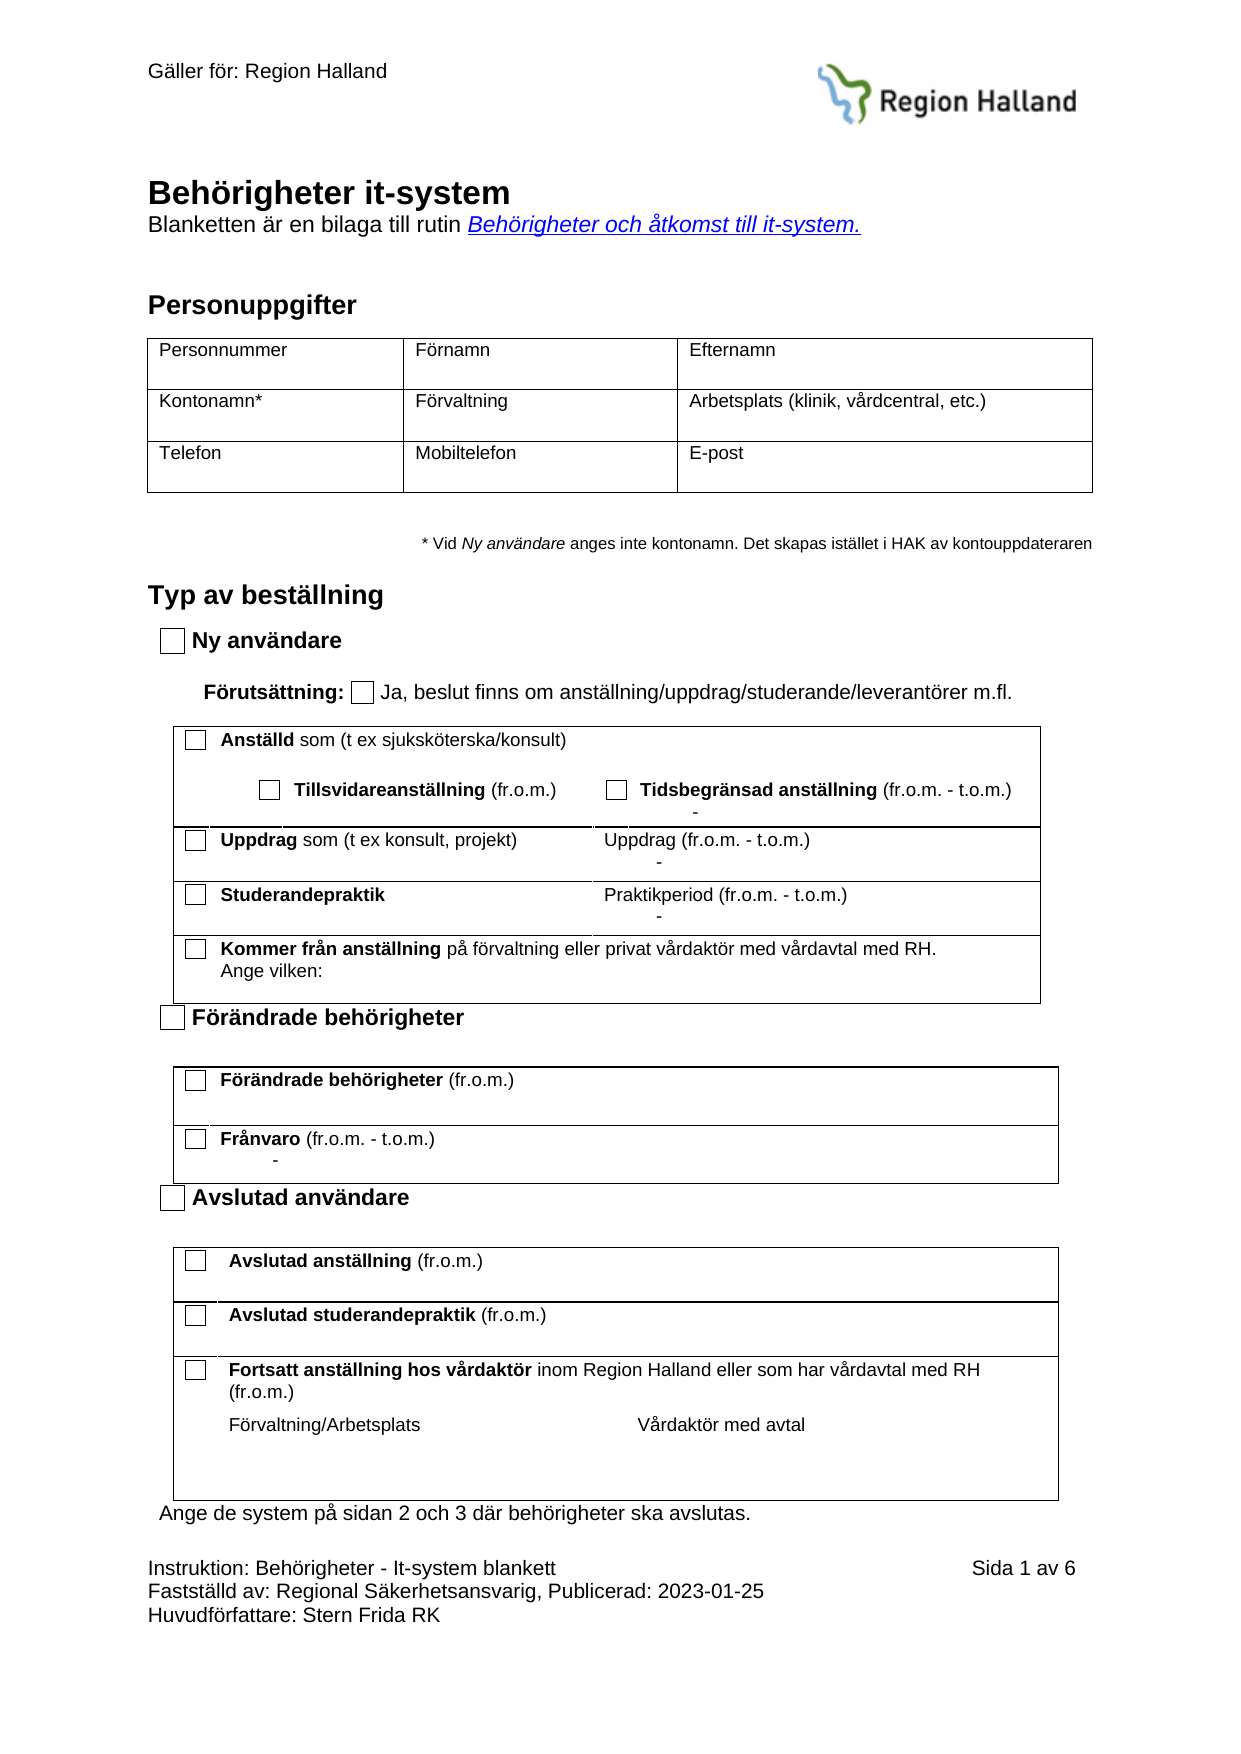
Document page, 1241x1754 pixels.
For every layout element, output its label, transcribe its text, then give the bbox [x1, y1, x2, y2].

subtitle Personuppgifter [148, 289, 1092, 320]
table_header Efternamn [678, 339, 1092, 389]
text * Vid Ny användare anges inte kontonamn. Det skapas istället i HAK av kontouppdateraren [148, 533, 1092, 553]
table_cell Mobiltelefon [404, 442, 677, 492]
text Blanketten är en bilaga till rutin Behörigheter och åtkomst till it-system. [148, 211, 1092, 238]
table_cell Avslutad användare Ange de system på sidan 2 och 3 där behörigheter ska avslutas. [148, 1184, 1092, 1525]
subtitle Typ av beställning [148, 579, 1092, 610]
table_cell E-post [678, 442, 1092, 492]
picture [817, 59, 1076, 131]
table_header Ny användare Förutsättning: Ja, beslut finns om anställning/uppdrag/studerande/leverantörer m.fl. [148, 628, 1092, 1004]
table_header Förnamn [404, 339, 677, 389]
table_cell Telefon [148, 442, 403, 492]
table_header Personnummer [148, 339, 403, 389]
table_cell Arbetsplats (klinik, vårdcentral, etc.) [678, 390, 1092, 441]
table_cell Förvaltning [404, 390, 677, 441]
title Behörigheter it-system [148, 173, 1092, 211]
table_cell Förändrade behörigheter [148, 1004, 1092, 1184]
table_cell Kontonamn* [148, 390, 403, 441]
